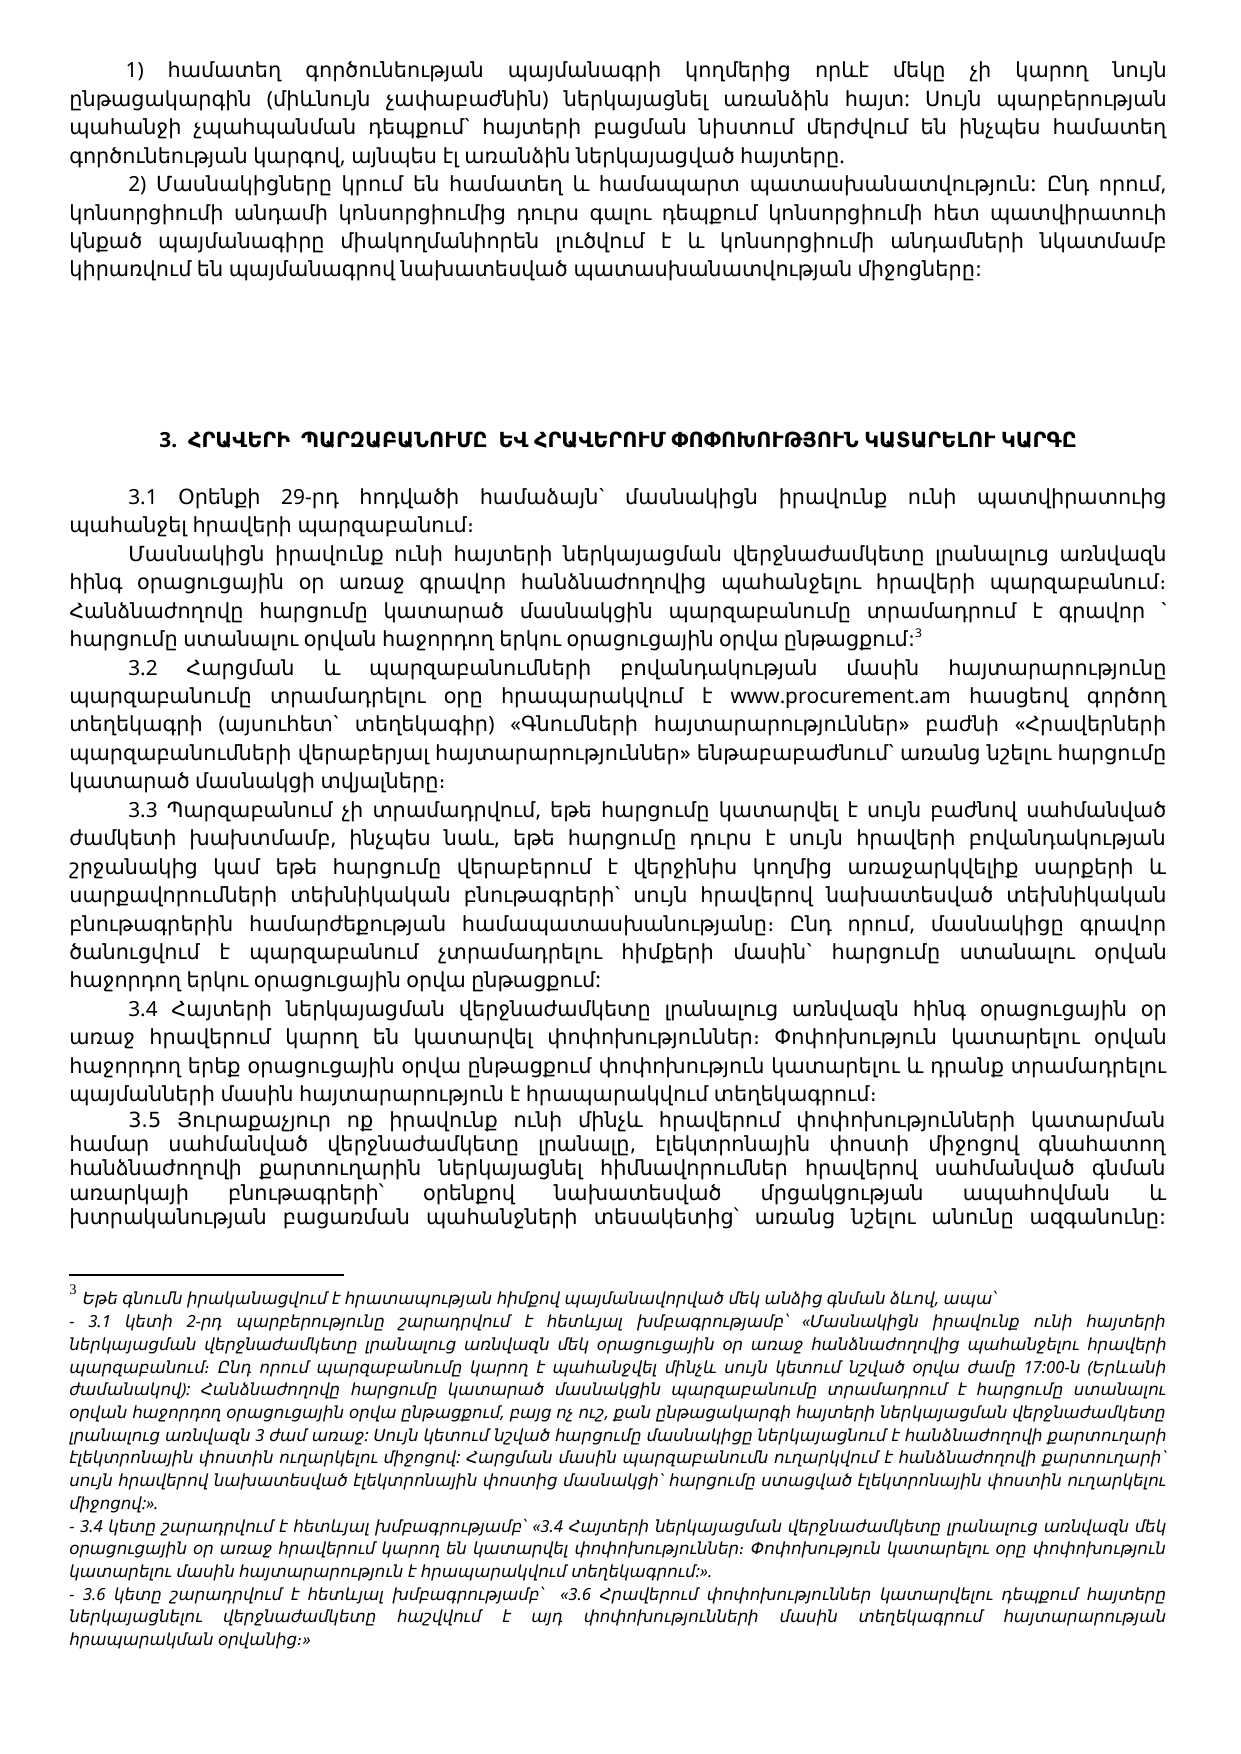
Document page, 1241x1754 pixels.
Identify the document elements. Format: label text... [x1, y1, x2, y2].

text 1) համատեղ գործունեության պայմանագրի կողմերից որևէ մեկը չի կարող նույն ընթացակարգին (միևնույն չափաբաժնին) ներկայացնել առանձին հայտ: Սույն պարբերության պահանջի չպահպանման դեպքում` հայտերի բացման նիստում մերժվում են ինչպես համատեղ գործունեության կարգով, այնպես էլ առանձին ներկայացված հայտերը. [69, 56, 1167, 169]
text 3.1 Օրենքի 29-րդ հոդվածի համաձայն` մասնակիցն իրավունք ունի պատվիրատուից պահանջել հրավերի պարզաբանում։ [69, 482, 1167, 539]
text Մասնակիցն իրավունք ունի հայտերի ներկայացման վերջնաժամկետը լրանալուց առնվազն հինգ օրացուցային օր առաջ գրավոր հանձնաժողովից պահանջելու հրավերի պարզաբանում։ Հանձնաժողովը հարցումը կատարած մասնակցին պարզաբանումը տրամադրում է գրավոր ` հարցումը ստանալու օրվան հաջորդող երկու օրացուցային օրվա ընթացքում: [69, 539, 1167, 653]
text 3.4 Հայտերի ներկայացման վերջնաժամկետը լրանալուց առնվազն հինգ օրացուցային օր առաջ հրավերում կարող են կատարվել փոփոխություններ։ Փոփոխություն կատարելու օրվան հաջորդող երեք օրացուցային օրվա ընթացքում փոփոխություն կատարելու և դրանք տրամադրելու պայմանների մասին հայտարարություն է հրապարակվում տեղեկագրում։ [69, 994, 1167, 1108]
text 2) Մասնակիցները կրում են համատեղ և համապարտ պատասխանատվություն: Ընդ որում, կոնսորցիումի անդամի կոնսորցիումից դուրս գալու դեպքում կոնսորցիումի հետ պատվիրատուի կնքած պայմանագիրը միակողմանիորեն լուծվում է և կոնսորցիումի անդամների նկատմամբ կիրառվում են պայմանագրով նախատեսված պատասխանատվության միջոցները: [69, 169, 1167, 283]
text 3. ՀՐԱՎԵՐԻ ՊԱՐԶԱԲԱՆՈՒՄԸ ԵՎ ՀՐԱՎԵՐՈՒՄ ՓՈՓՈԽՈՒԹՅՈՒՆ ԿԱՏԱՐԵԼՈՒ ԿԱՐԳԸ [69, 425, 1167, 454]
text 3.2 Հարցման և պարզաբանումների բովանդակության մասին հայտարարությունը պարզաբանումը տրամադրելու օրը հրապարակվում է www.procurement.am հասցեով գործող տեղեկագրի (այսուհետ` տեղեկագիր) «Գնումների հայտարարություններ» բաժնի «Հրավերների պարզաբանումների վերաբերյալ հայտարարություններ» ենթաբաբաժնում` առանց նշելու հարցումը կատարած մասնակցի տվյալները։ [69, 653, 1167, 795]
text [69, 1108, 1167, 1229]
text 3.3 Պարզաբանում չի տրամադրվում, եթե հարցումը կատարվել է սույն բաժնով սահմանված ժամկետի խախտմամբ, ինչպես նաև, եթե հարցումը դուրս է սույն հրավերի բովանդակության շրջանակից կամ եթե հարցումը վերաբերում է վերջինիս կողմից առաջարկվելիք սարքերի և սարքավորումների տեխնիկական բնութագրերի` սույն հրավերով նախատեսված տեխնիկական բնութագրերին համարժեքության համապատասխանությանը։ Ընդ որում, մասնակիցը գրավոր ծանուցվում է պարզաբանում չտրամադրելու հիմքերի մասին` հարցումը ստանալու օրվան հաջորդող երկու օրացուցային օրվա ընթացքում: [69, 795, 1167, 994]
